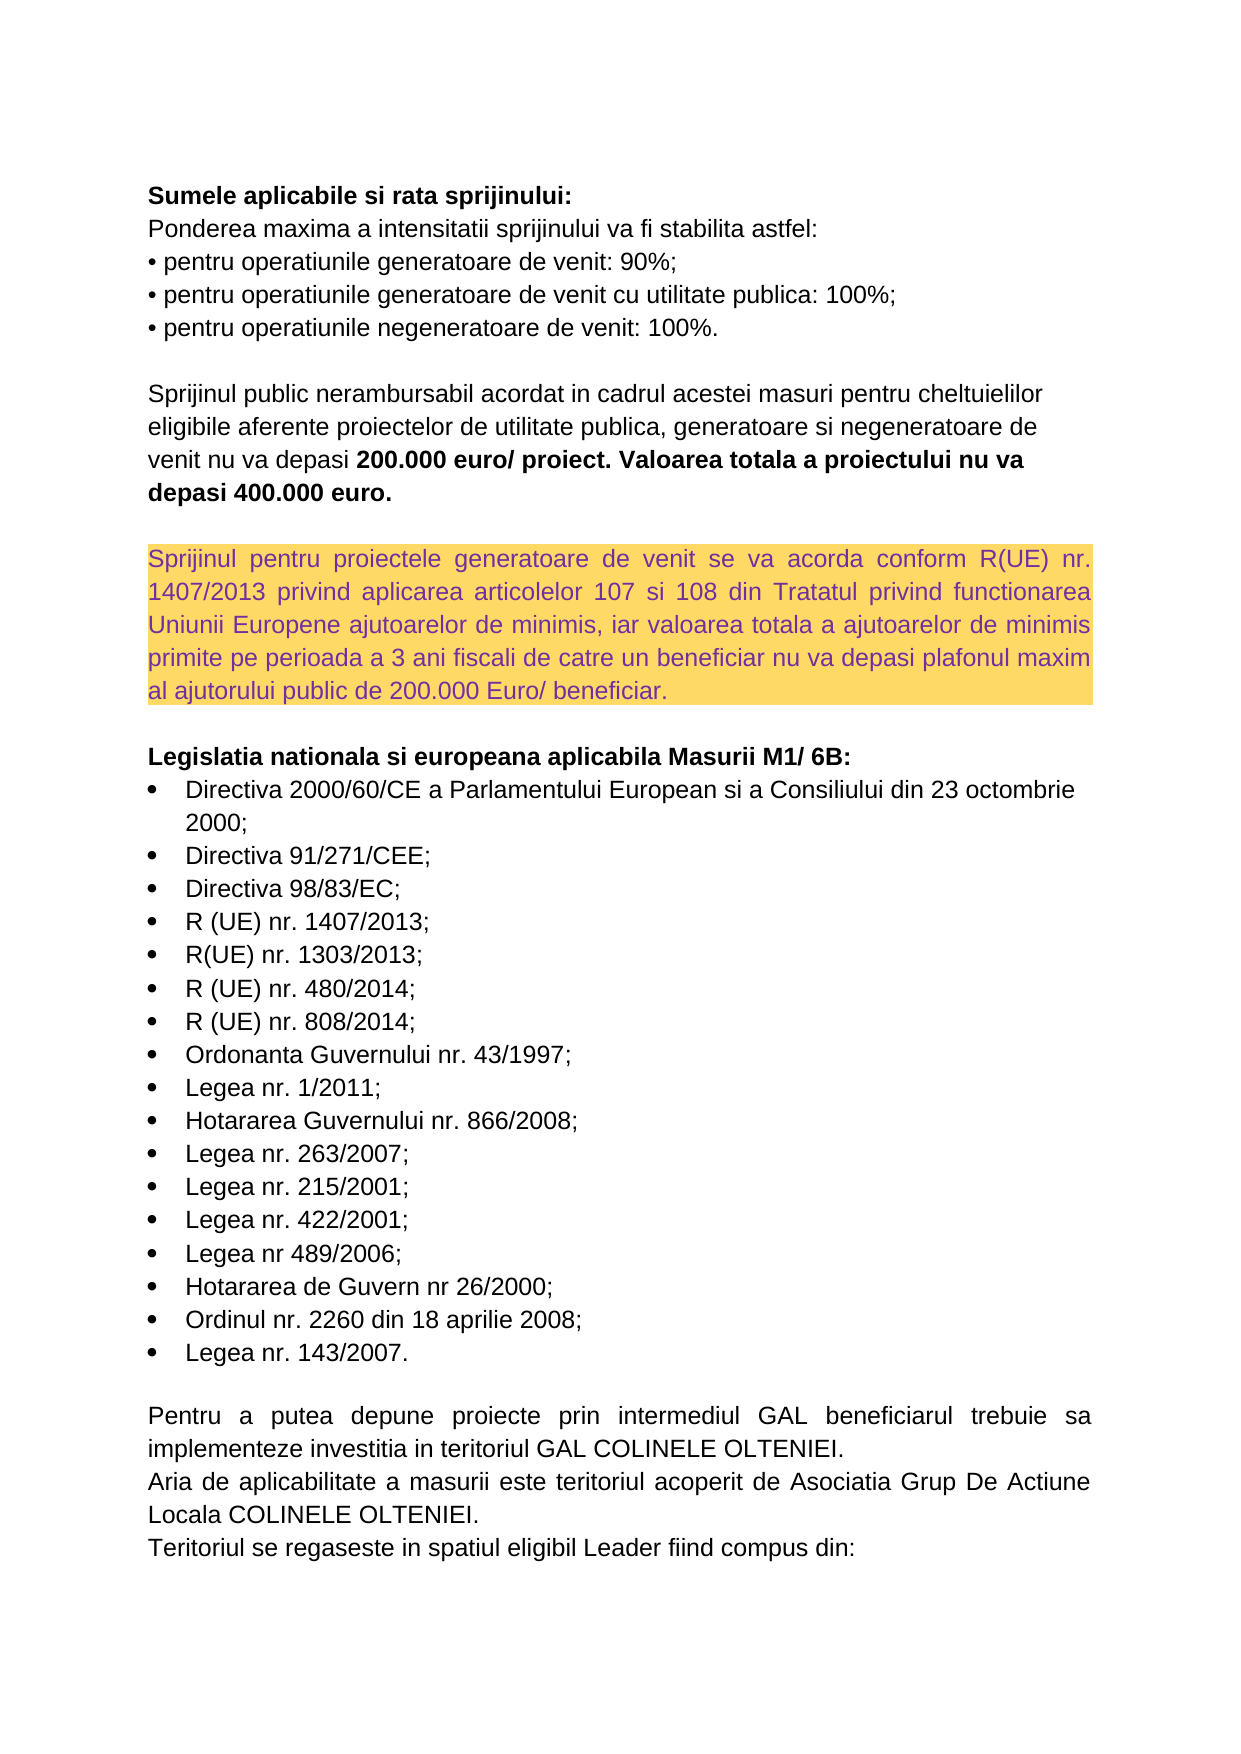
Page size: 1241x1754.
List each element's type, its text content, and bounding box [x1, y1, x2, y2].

list R (UE) nr. 1407/2013; [148, 907, 1093, 936]
text • pentru operatiunile negeneratoare de venit: 100%. [148, 313, 1093, 341]
list R (UE) nr. 480/2014; [148, 974, 1093, 1002]
list Legea nr 489/2006; [148, 1239, 1093, 1267]
list Ordonanta Guvernului nr. 43/1997; [148, 1040, 1093, 1069]
list Legea nr. 1/2011; [148, 1073, 1093, 1102]
text Ponderea maxima a intensitatii sprijinului va fi stabilita astfel: [148, 214, 1093, 242]
list Legea nr. 422/2001; [148, 1206, 1093, 1234]
text Legislatia nationala si europeana aplicabila Masurii M1/ 6B: [148, 742, 1093, 771]
list Legea nr. 215/2001; [148, 1172, 1093, 1201]
list Directiva 98/83/EC; [148, 874, 1093, 903]
list Legea nr. 143/2007. [148, 1338, 1093, 1367]
text Aria de aplicabilitate a masurii este teritoriul acoperit de Asociatia Grup De Actiune Locala COLINELE OLTENIEI. [148, 1467, 1093, 1529]
list Directiva 91/271/CEE; [148, 841, 1093, 870]
text • pentru operatiunile generatoare de venit cu utilitate publica: 100%; [148, 280, 1093, 308]
text Sumele aplicabile si rata sprijinului: [148, 181, 1093, 209]
list Ordinul nr. 2260 din 18 aprilie 2008; [148, 1305, 1093, 1334]
text Sprijinul public nerambursabil acordat in cadrul acestei masuri pentru cheltuielilor eligibile aferente proiectelor de utilitate publica, generatoare si negeneratoare de venit nu va depasi 200.000 euro/ proiect. Valoarea totala a proiectului nu va depasi 400.000 euro. [148, 379, 1093, 507]
text Sprijinul pentru proiectele generatoare de venit se va acorda conform R(UE) nr. 1407/2013 privind aplicarea articolelor 107 si 108 din Tratatul privind functionarea Uniunii Europene ajutoarelor de minimis, iar valoarea totala a ajutoarelor de minimis primite pe perioada a 3 ani fiscali de catre un beneficiar nu va depasi plafonul maxim al ajutorului public de 200.000 Euro/ beneficiar. [148, 544, 1093, 705]
text • pentru operatiunile generatoare de venit: 90%; [148, 247, 1093, 275]
list Hotararea de Guvern nr 26/2000; [148, 1272, 1093, 1301]
list Hotararea Guvernului nr. 866/2008; [148, 1106, 1093, 1135]
list R (UE) nr. 808/2014; [148, 1007, 1093, 1036]
list Directiva 2000/60/CE a Parlamentului European si a Consiliului din 23 octombrie 2000; [148, 775, 1093, 837]
text Teritoriul se regaseste in spatiul eligibil Leader fiind compus din: [148, 1533, 1093, 1562]
list Legea nr. 263/2007; [148, 1139, 1093, 1168]
list R(UE) nr. 1303/2013; [148, 941, 1093, 969]
text Pentru a putea depune proiecte prin intermediul GAL beneficiarul trebuie sa implementeze investitia in teritoriul GAL COLINELE OLTENIEI. [148, 1401, 1093, 1463]
